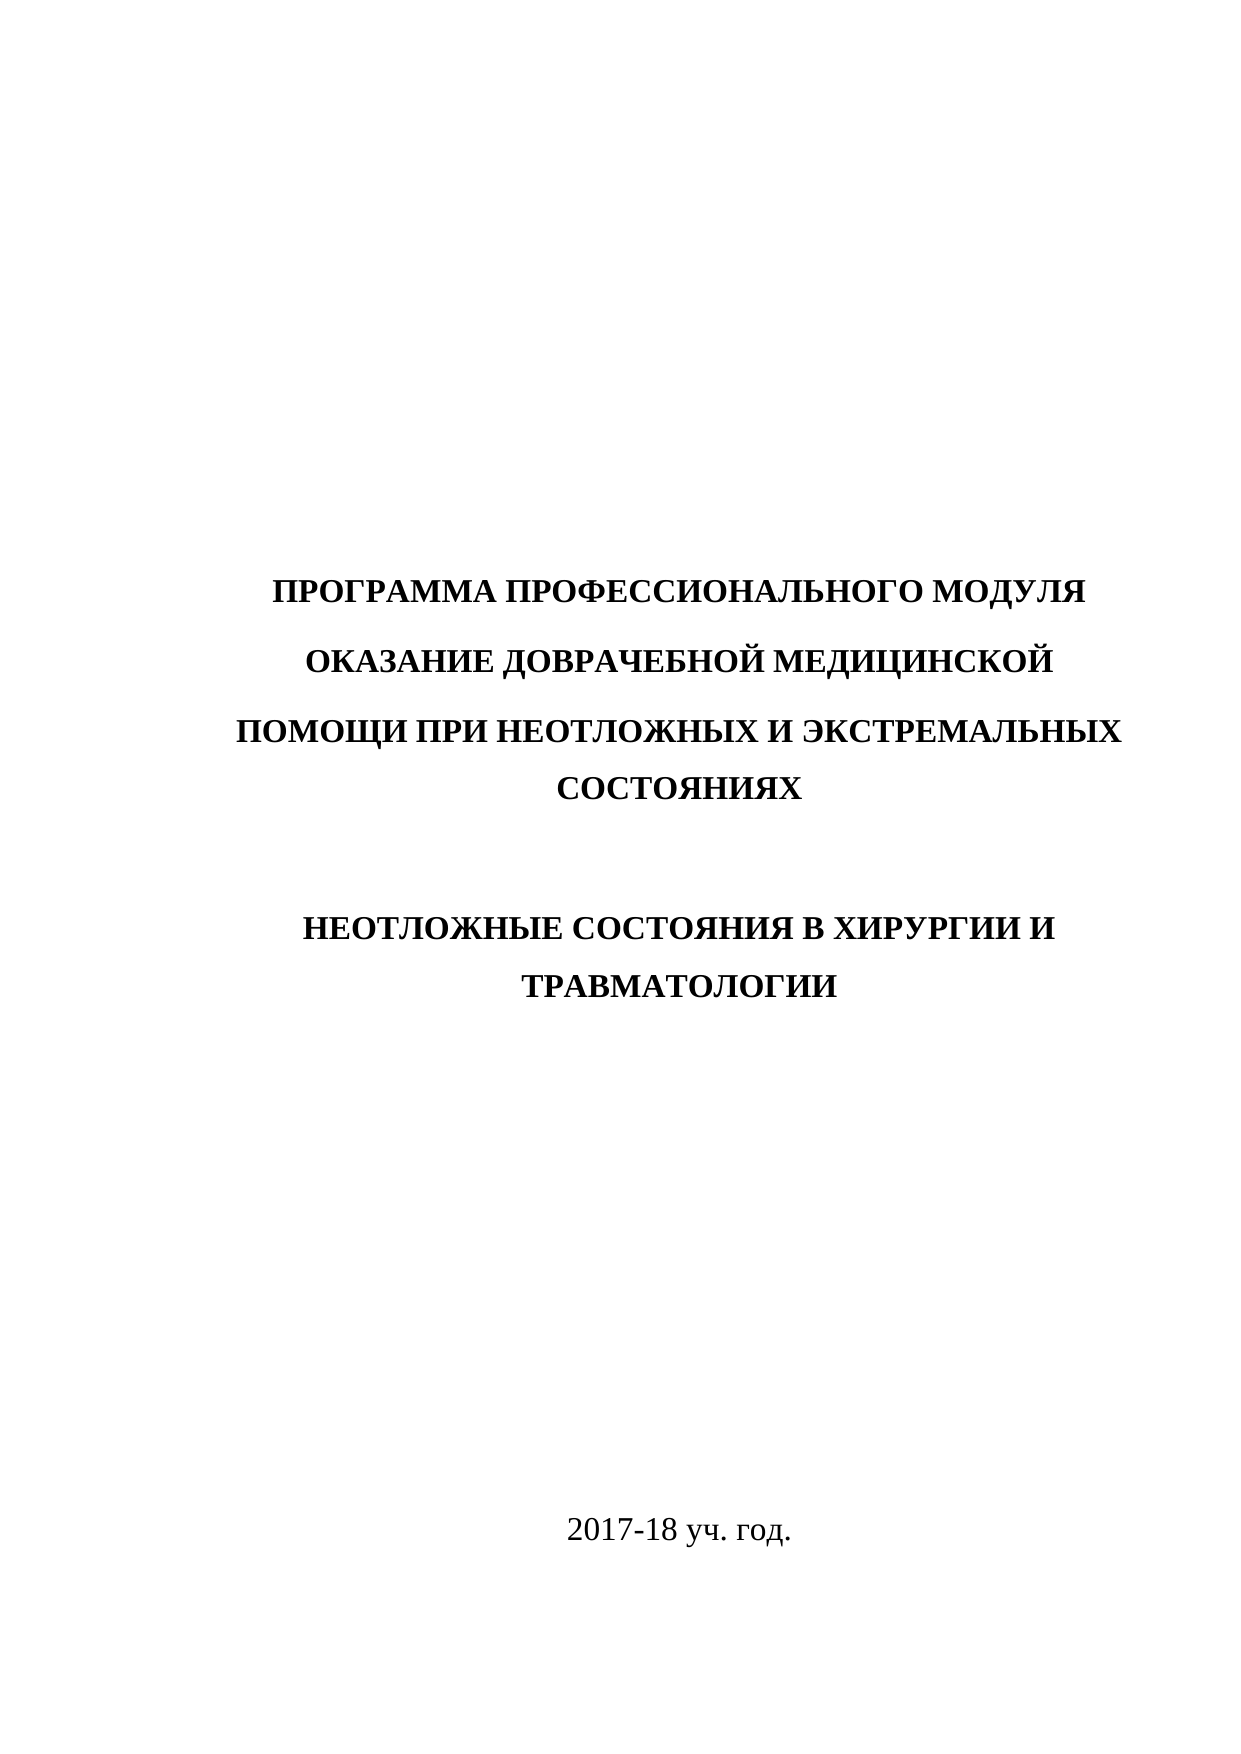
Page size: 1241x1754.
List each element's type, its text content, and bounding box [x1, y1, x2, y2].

text ОКАЗАНИЕ ДОВРАЧЕБНОЙ МЕДИЦИНСКОЙ [177, 641, 1181, 679]
text ПОМОЩИ ПРИ НЕОТЛОЖНЫХ И ЭКСТРЕМАЛЬНЫХ СОСТОЯНИЯХ [177, 711, 1181, 807]
text 2017-18 уч. год. [177, 1509, 1181, 1547]
text ПРОГРАММа профессионального модуля [177, 571, 1181, 609]
text НЕОТЛОЖНЫЕ СОСТОЯНИЯ В ХИРУРГИИ И ТРАВМАТОЛОГИИ [177, 908, 1181, 1004]
